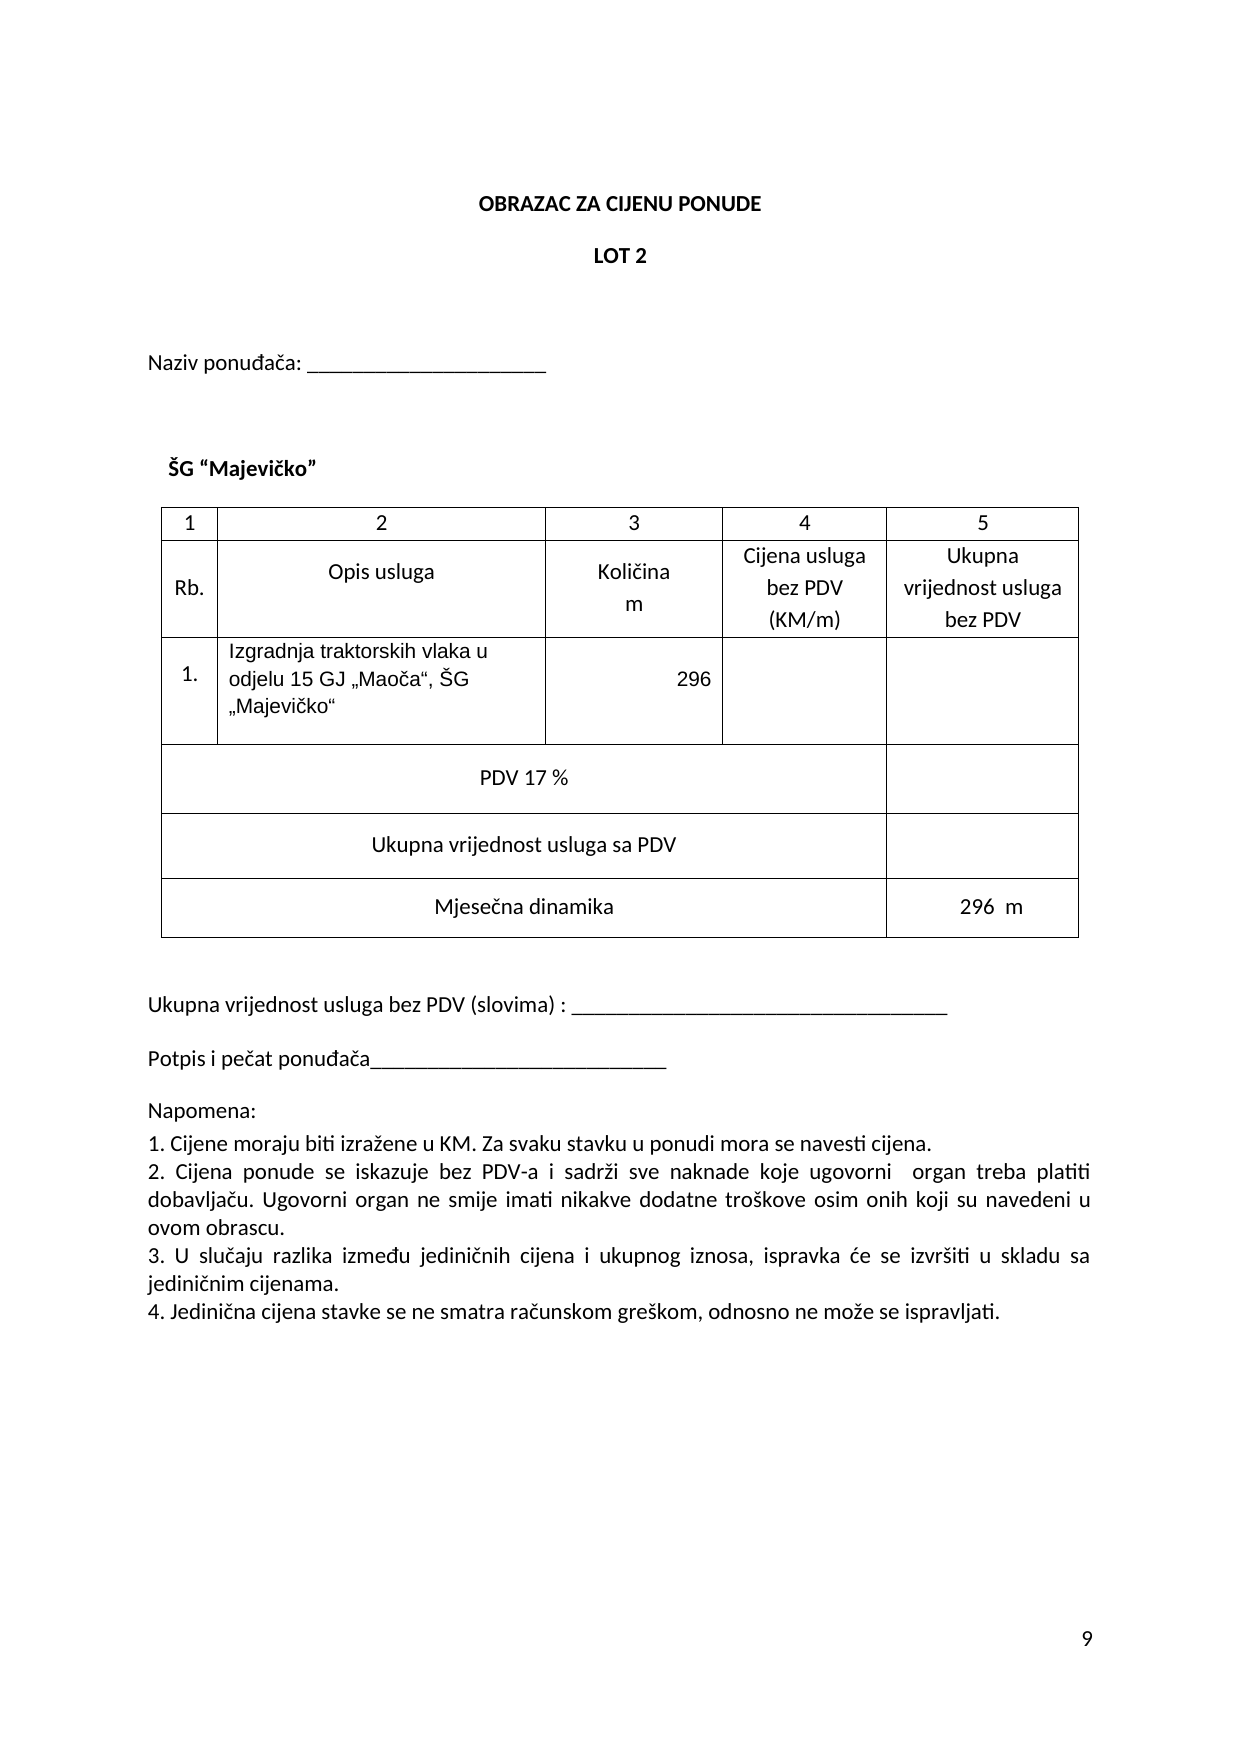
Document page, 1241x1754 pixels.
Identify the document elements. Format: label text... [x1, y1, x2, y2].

text OBRAZAC ZA CIJENU PONUDE [148, 189, 1092, 217]
text LOT 2 [148, 242, 1092, 270]
table_cell 296 m [887, 879, 1078, 937]
table_cell [887, 638, 1078, 744]
table_cell [887, 814, 1078, 878]
table_cell Ukupna vrijednost usluga bez PDV [887, 541, 1078, 637]
table_cell Opis usluga [218, 541, 545, 637]
table_header 5 [887, 508, 1078, 540]
table_cell PDV 17 % [162, 745, 886, 813]
list 4. Jedinična cijena stavke se ne smatra računskom greškom, odnosno ne može se ispravljati. [148, 1297, 1092, 1325]
table_cell Količina m [546, 541, 722, 637]
text ŠG “Majevičko” [148, 454, 1092, 482]
table_cell Rb. [162, 541, 217, 637]
table_cell Ukupna vrijednost usluga sa PDV [162, 814, 886, 878]
table_cell [887, 745, 1078, 813]
text Napomena: [148, 1097, 891, 1125]
list 1. Cijene moraju biti izražene u KM. Za svaku stavku u ponudi mora se navesti cijena. [148, 1129, 1092, 1157]
text Potpis i pečat ponuđača__________________________ [148, 1044, 1092, 1072]
table_cell Mjesečna dinamika [162, 879, 886, 937]
table_header 1 [162, 508, 217, 540]
list 2. Cijena ponude se iskazuje bez PDV-a i sadrži sve naknade koje ugovorni organ treba platiti dobavljaču. Ugovorni organ ne smije imati nikakve dodatne troškove osim onih koji su navedeni u ovom obrascu. [148, 1157, 1092, 1241]
table_header 3 [546, 508, 722, 540]
text Naziv ponuđača: _____________________ [148, 348, 1092, 376]
table_cell 1. [162, 638, 217, 744]
table_cell [723, 638, 886, 744]
text Ukupna vrijednost usluga bez PDV (slovima) : _________________________________ [148, 991, 1092, 1019]
table_cell Izgradnja traktorskih vlaka u odjelu 15 GJ „Maoča“, ŠG „Majevičko“ [218, 638, 545, 744]
table_cell Cijena usluga bez PDV (KM/m) [723, 541, 886, 637]
table_cell 296 [546, 638, 722, 744]
table_header 2 [218, 508, 545, 540]
list 3. U slučaju razlika između jediničnih cijena i ukupnog iznosa, ispravka će se izvršiti u skladu sa jediničnim cijenama. [148, 1241, 1092, 1297]
table_header 4 [723, 508, 886, 540]
